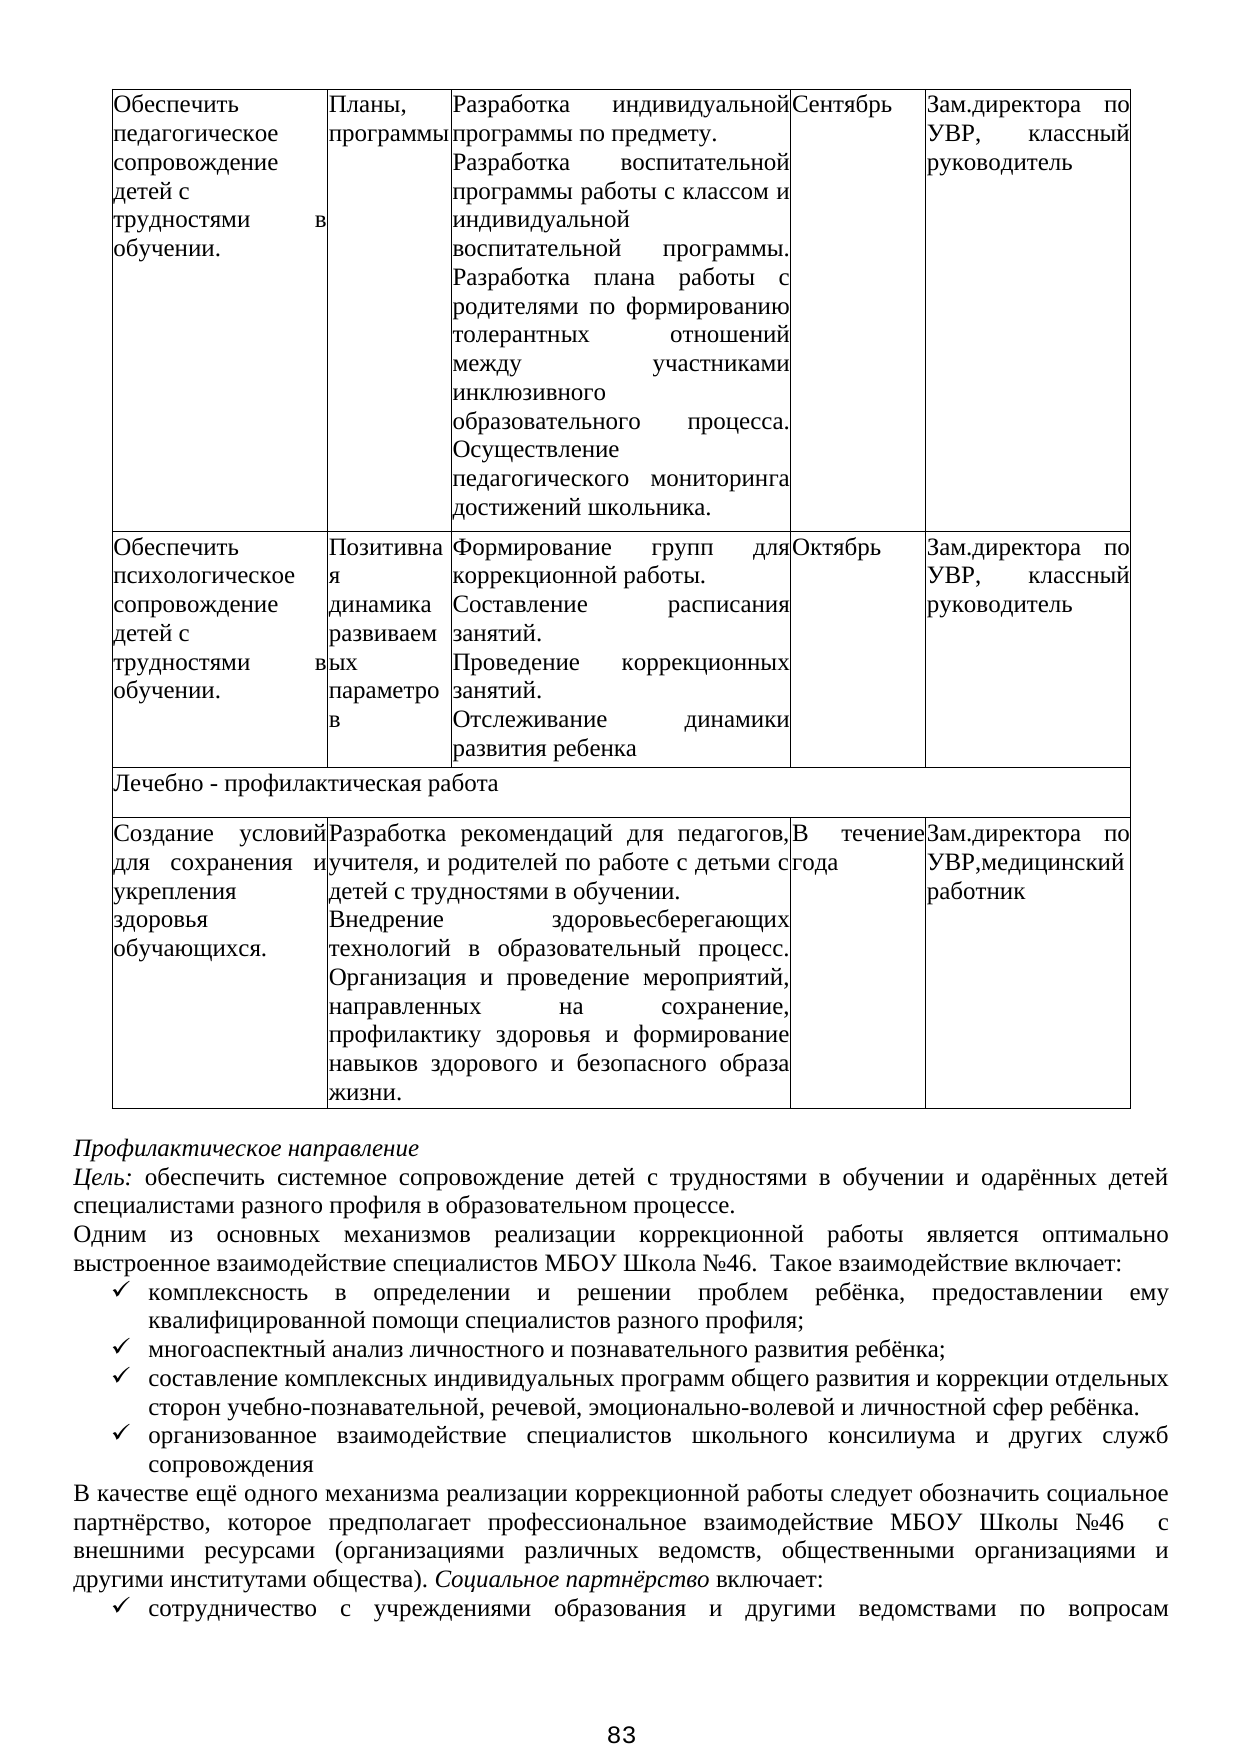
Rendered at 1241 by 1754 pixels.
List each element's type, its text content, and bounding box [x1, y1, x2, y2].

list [111, 1593, 1170, 1622]
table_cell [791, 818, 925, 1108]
list комплексность в определении и решении проблем ребёнка, предоставлении ему квалифицированной помощи специалистов разного профиля; [111, 1277, 1170, 1334]
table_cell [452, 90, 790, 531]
list организованное взаимодействие специалистов школьного консилиума и других служб сопровождения [111, 1421, 1170, 1478]
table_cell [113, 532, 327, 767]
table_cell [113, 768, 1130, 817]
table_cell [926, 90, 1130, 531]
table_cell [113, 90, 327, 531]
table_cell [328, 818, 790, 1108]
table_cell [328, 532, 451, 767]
list многоаспектный анализ личностного и познавательного развития ребёнка; [111, 1334, 1170, 1363]
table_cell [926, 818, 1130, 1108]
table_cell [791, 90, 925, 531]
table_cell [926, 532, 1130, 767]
text Профилактическое направление [73, 1133, 1170, 1162]
list составление комплексных индивидуальных программ общего развития и коррекции отдельных сторон учебно-познавательной, речевой, эмоционально-волевой и личностной сфер ребёнка. [111, 1363, 1170, 1421]
text Одним из основных механизмов реализации коррекционной работы является оптимально выстроенное взаимодействие специалистов МБОУ Школа №46. Такое взаимодействие включает: [73, 1219, 1170, 1277]
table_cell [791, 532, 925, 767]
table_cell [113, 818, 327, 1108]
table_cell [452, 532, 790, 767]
text В качестве ещё одного механизма реализации коррекционной работы следует обозначить социальное партнёрство, которое предполагает профессиональное взаимодействие МБОУ Школы №46 с внешними ресурсами (организациями различных ведомств, общественными организациями и другими институтами общества). Социальное партнёрство включает: [73, 1478, 1170, 1593]
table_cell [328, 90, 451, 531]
text Цель: обеспечить системное сопровождение детей с трудностями в обучении и одарённых детей специалистами разного профиля в образовательном процессе. [73, 1162, 1170, 1219]
